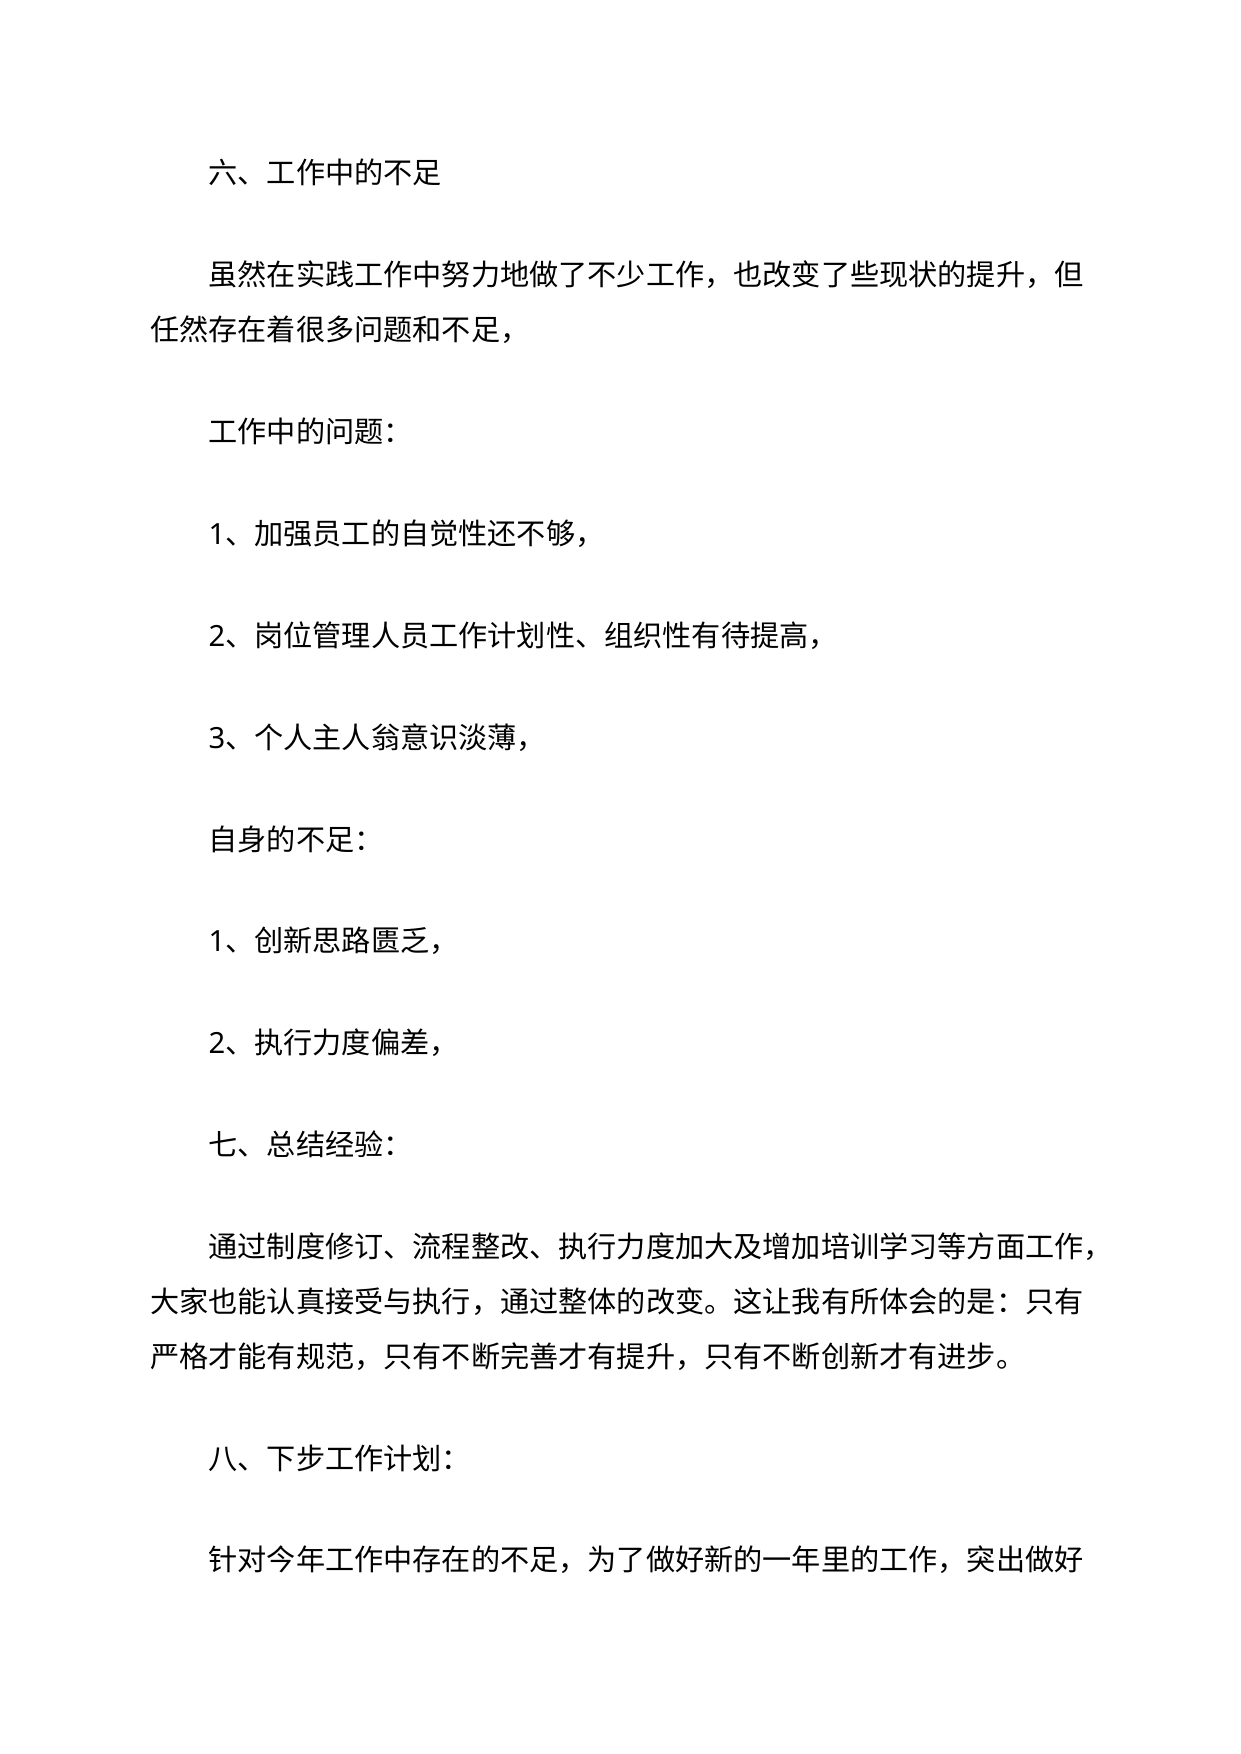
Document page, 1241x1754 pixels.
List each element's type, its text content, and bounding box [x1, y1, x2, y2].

text 通过制度修订、流程整改、执行力度加大及增加培训学习等方面工作，大家也能认真接受与执行，通过整体的改变。这让我有所体会的是：只有严格才能有规范，只有不断完善才有提升，只有不断创新才有进步。 [150, 1224, 1090, 1376]
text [150, 1537, 1090, 1579]
text 1、加强员工的自觉性还不够， [150, 510, 1090, 553]
text 2、岗位管理人员工作计划性、组织性有待提高， [150, 612, 1090, 654]
text 3、个人主人翁意识淡薄， [150, 714, 1090, 757]
text 七、总结经验： [150, 1122, 1090, 1164]
text 自身的不足： [150, 816, 1090, 858]
text 虽然在实践工作中努力地做了不少工作，也改变了些现状的提升，但任然存在着很多问题和不足， [150, 252, 1090, 349]
text 1、创新思路匮乏， [150, 918, 1090, 960]
text 2、执行力度偏差， [150, 1020, 1090, 1062]
text 八、下步工作计划： [150, 1435, 1090, 1477]
text 工作中的问题： [150, 408, 1090, 451]
text 六、工作中的不足 [150, 150, 1090, 192]
